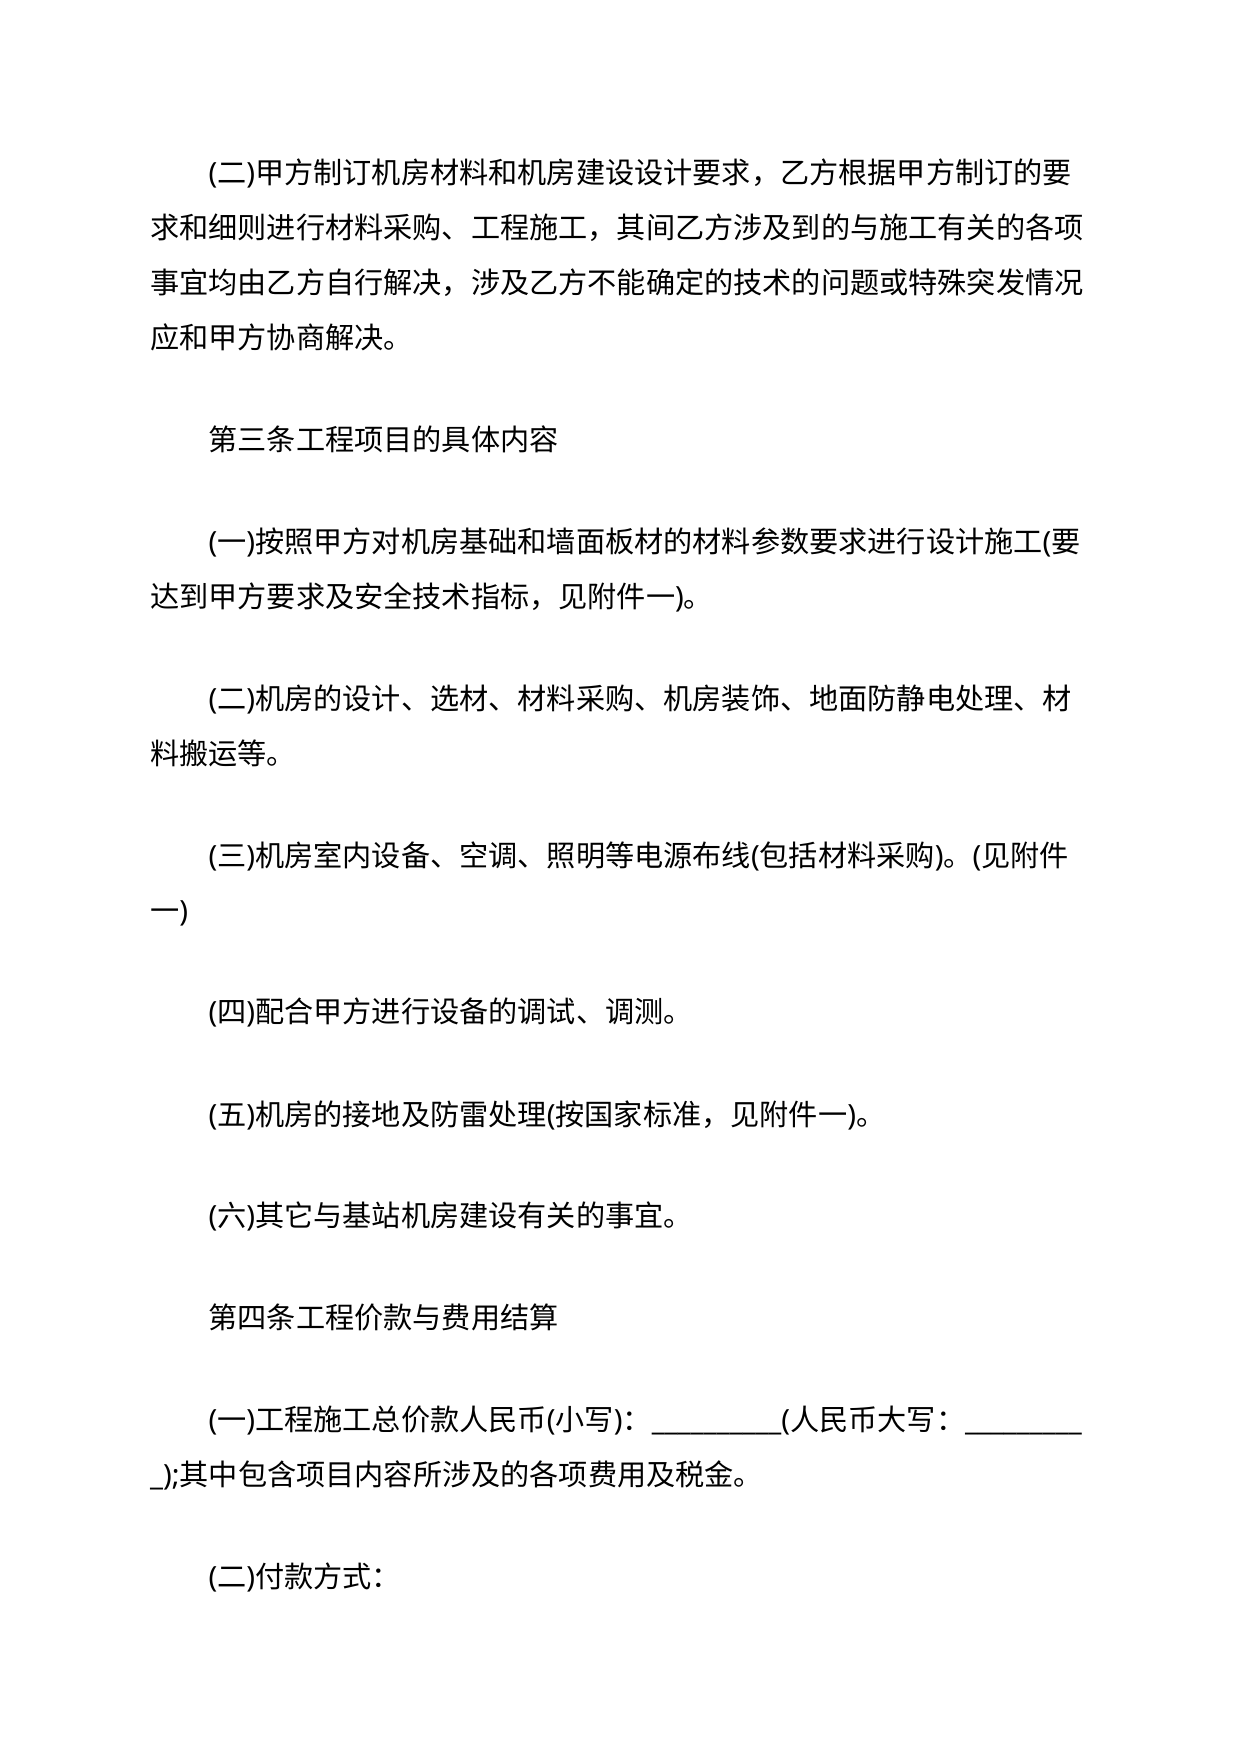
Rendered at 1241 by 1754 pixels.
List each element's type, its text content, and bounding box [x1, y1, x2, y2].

text (四)配合甲方进行设备的调试、调测。 [150, 989, 1090, 1031]
text (三)机房室内设备、空调、照明等电源布线(包括材料采购)。(见附件一) [150, 832, 1090, 929]
text 第四条工程价款与费用结算 [150, 1295, 1090, 1337]
text (二)机房的设计、选材、材料采购、机房装饰、地面防静电处理、材料搬运等。 [150, 675, 1090, 773]
text 第三条工程项目的具体内容 [150, 417, 1090, 459]
text (二)甲方制订机房材料和机房建设设计要求，乙方根据甲方制订的要求和细则进行材料采购、工程施工，其间乙方涉及到的与施工有关的各项事宜均由乙方自行解决，涉及乙方不能确定的技术的问题或特殊突发情况应和甲方协商解决。 [150, 150, 1090, 357]
text (二)付款方式： [150, 1554, 1090, 1596]
text (六)其它与基站机房建设有关的事宜。 [150, 1193, 1090, 1235]
text (五)机房的接地及防雷处理(按国家标准，见附件一)。 [150, 1091, 1090, 1133]
text (一)工程施工总价款人民币(小写)：__________(人民币大写：__________);其中包含项目内容所涉及的各项费用及税金。 [150, 1397, 1090, 1494]
text (一)按照甲方对机房基础和墙面板材的材料参数要求进行设计施工(要达到甲方要求及安全技术指标，见附件一)。 [150, 518, 1090, 616]
